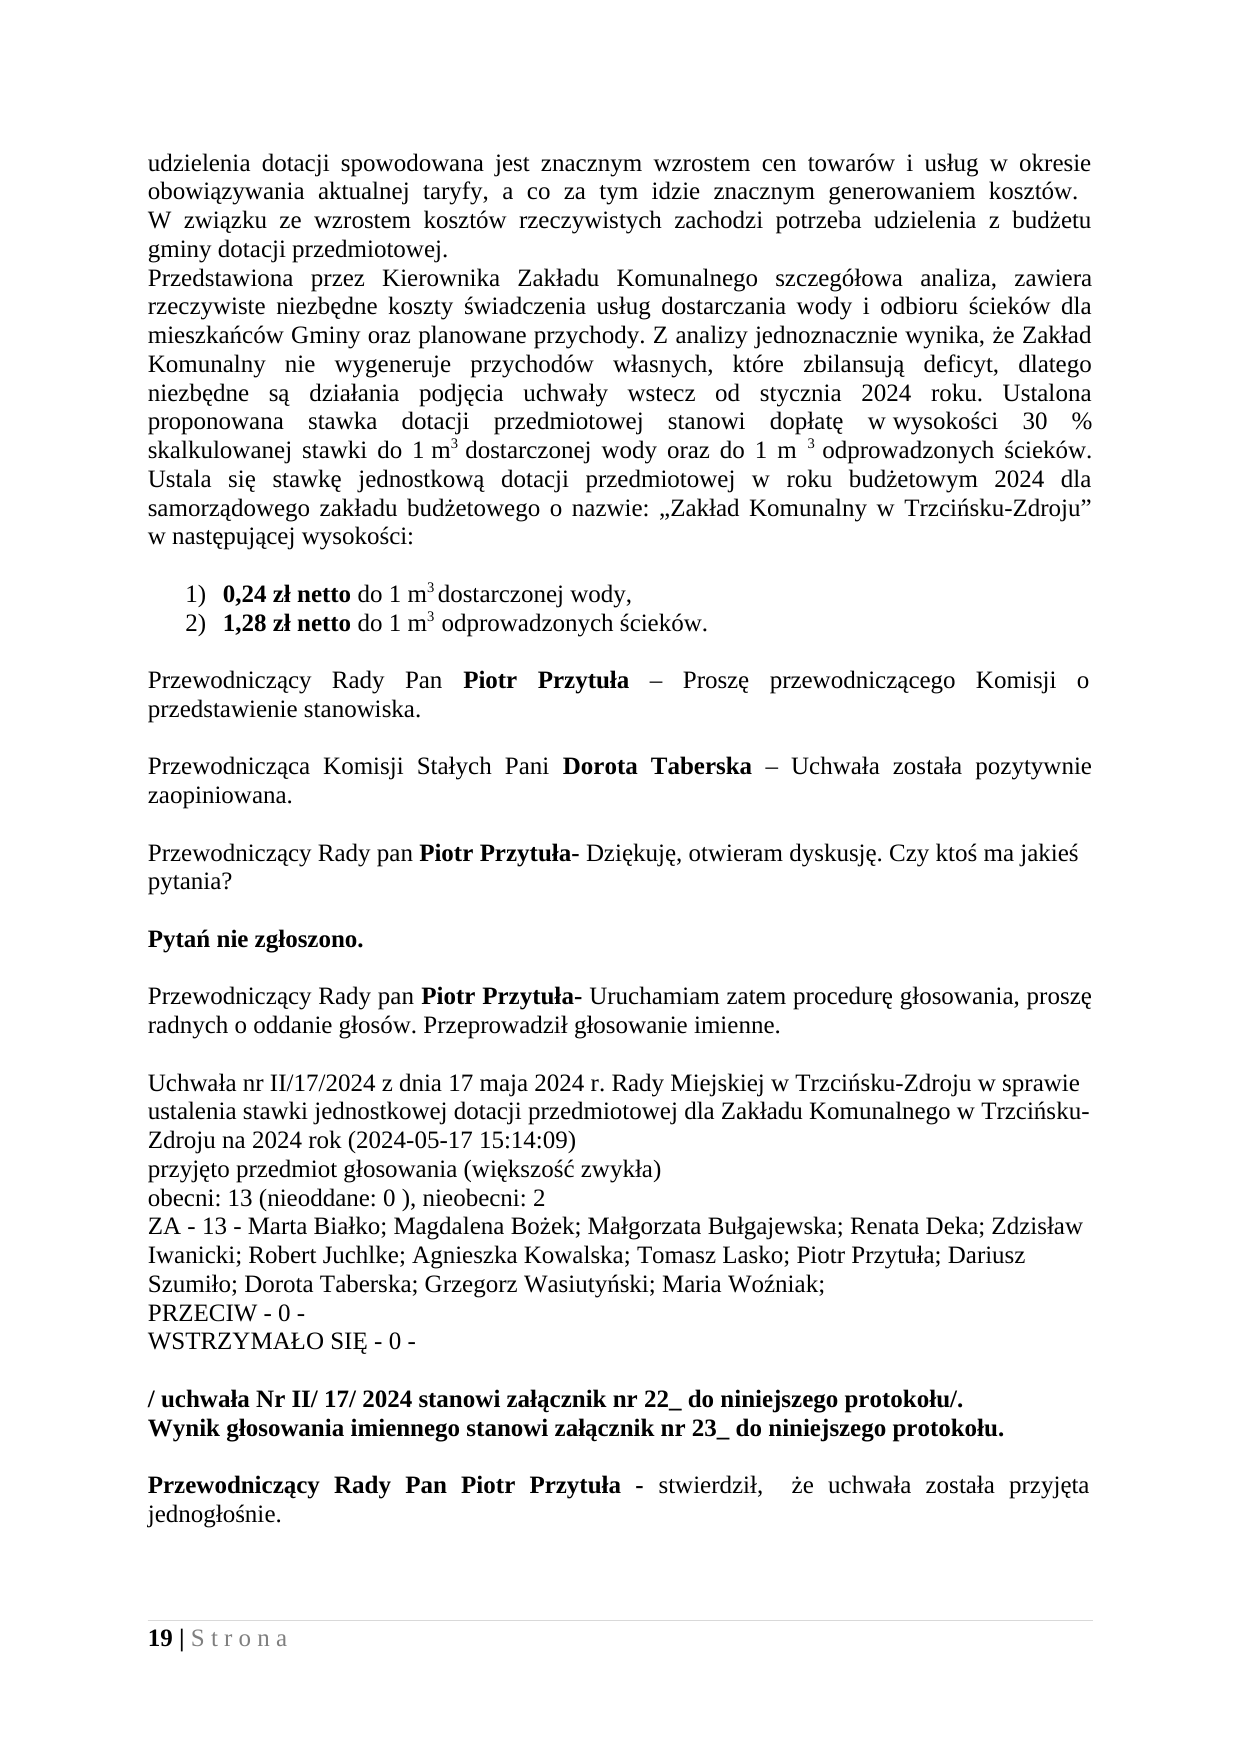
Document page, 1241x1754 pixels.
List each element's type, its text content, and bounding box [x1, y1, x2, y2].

text Pytań nie zgłoszono. [148, 924, 1093, 953]
text Przewodnicząca Komisji Stałych Pani Dorota Taberska – Uchwała została pozytywnie zaopiniowana. [148, 751, 1093, 809]
text przyjęto przedmiot głosowania (większość zwykła) [148, 1154, 1093, 1183]
list 0,24 zł netto do 1 m3 dostarczonej wody, [185, 579, 1093, 608]
text WSTRZYMAŁO SIĘ - 0 - [148, 1326, 1093, 1355]
text obecni: 13 (nieoddane: 0 ), nieobecni: 2 [148, 1183, 1093, 1211]
text Przedstawiona przez Kierownika Zakładu Komunalnego szczegółowa analiza, zawiera rzeczywiste niezbędne koszty świadczenia usług dostarczania wody i odbioru ścieków dla mieszkańców Gminy oraz planowane przychody. Z analizy jednoznacznie wynika, że Zakład Komunalny nie wygeneruje przychodów własnych, które zbilansują deficyt, dlatego niezbędne są działania podjęcia uchwały wstecz od stycznia 2024 roku. Ustalona proponowana stawka dotacji przedmiotowej stanowi dopłatę w wysokości 30 % skalkulowanej stawki do 1 m3 dostarczonej wody oraz do 1 m 3 odprowadzonych ścieków. Ustala się stawkę jednostkową dotacji przedmiotowej w roku budżetowym 2024 dla samorządowego zakładu budżetowego o nazwie: „Zakład Komunalny w Trzcińsku-Zdroju” w następującej wysokości: [148, 263, 1093, 550]
text / uchwała Nr II/ 17/ 2024 stanowi załącznik nr 22_ do niniejszego protokołu/. [148, 1384, 1090, 1413]
text PRZECIW - 0 - [148, 1298, 1093, 1326]
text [148, 148, 1093, 263]
text Przewodniczący Rady Pan Piotr Przytuła – Proszę przewodniczącego Komisji o przedstawienie stanowiska. [148, 665, 1090, 723]
text ZA - 13 - Marta Białko; Magdalena Bożek; Małgorzata Bułgajewska; Renata Deka; Zdzisław [148, 1211, 1093, 1240]
list 1,28 zł netto do 1 m3 odprowadzonych ścieków. [185, 608, 1093, 636]
text Iwanicki; Robert Juchlke; Agnieszka Kowalska; Tomasz Lasko; Piotr Przytuła; Dariusz Szumiło; Dorota Taberska; Grzegorz Wasiutyński; Maria Woźniak; [148, 1240, 1093, 1298]
text Zdroju na 2024 rok (2024-05-17 15:14:09) [148, 1125, 1093, 1154]
text Przewodniczący Rady Pan Piotr Przytuła - stwierdził, że uchwała została przyjęta jednogłośnie. [148, 1470, 1090, 1528]
text Przewodniczący Rady pan Piotr Przytuła- Uruchamiam zatem procedurę głosowania, proszę radnych o oddanie głosów. Przeprowadził głosowanie imienne. [148, 981, 1093, 1039]
text ustalenia stawki jednostkowej dotacji przedmiotowej dla Zakładu Komunalnego w Trzcińsku- [148, 1096, 1093, 1125]
text Przewodniczący Rady pan Piotr Przytuła- Dziękuję, otwieram dyskusję. Czy ktoś ma jakieś pytania? [148, 838, 1093, 895]
text Wynik głosowania imiennego stanowi załącznik nr 23_ do niniejszego protokołu. [148, 1413, 1085, 1441]
text Uchwała nr II/17/2024 z dnia 17 maja 2024 r. Rady Miejskiej w Trzcińsku-Zdroju w sprawie [148, 1068, 1093, 1096]
